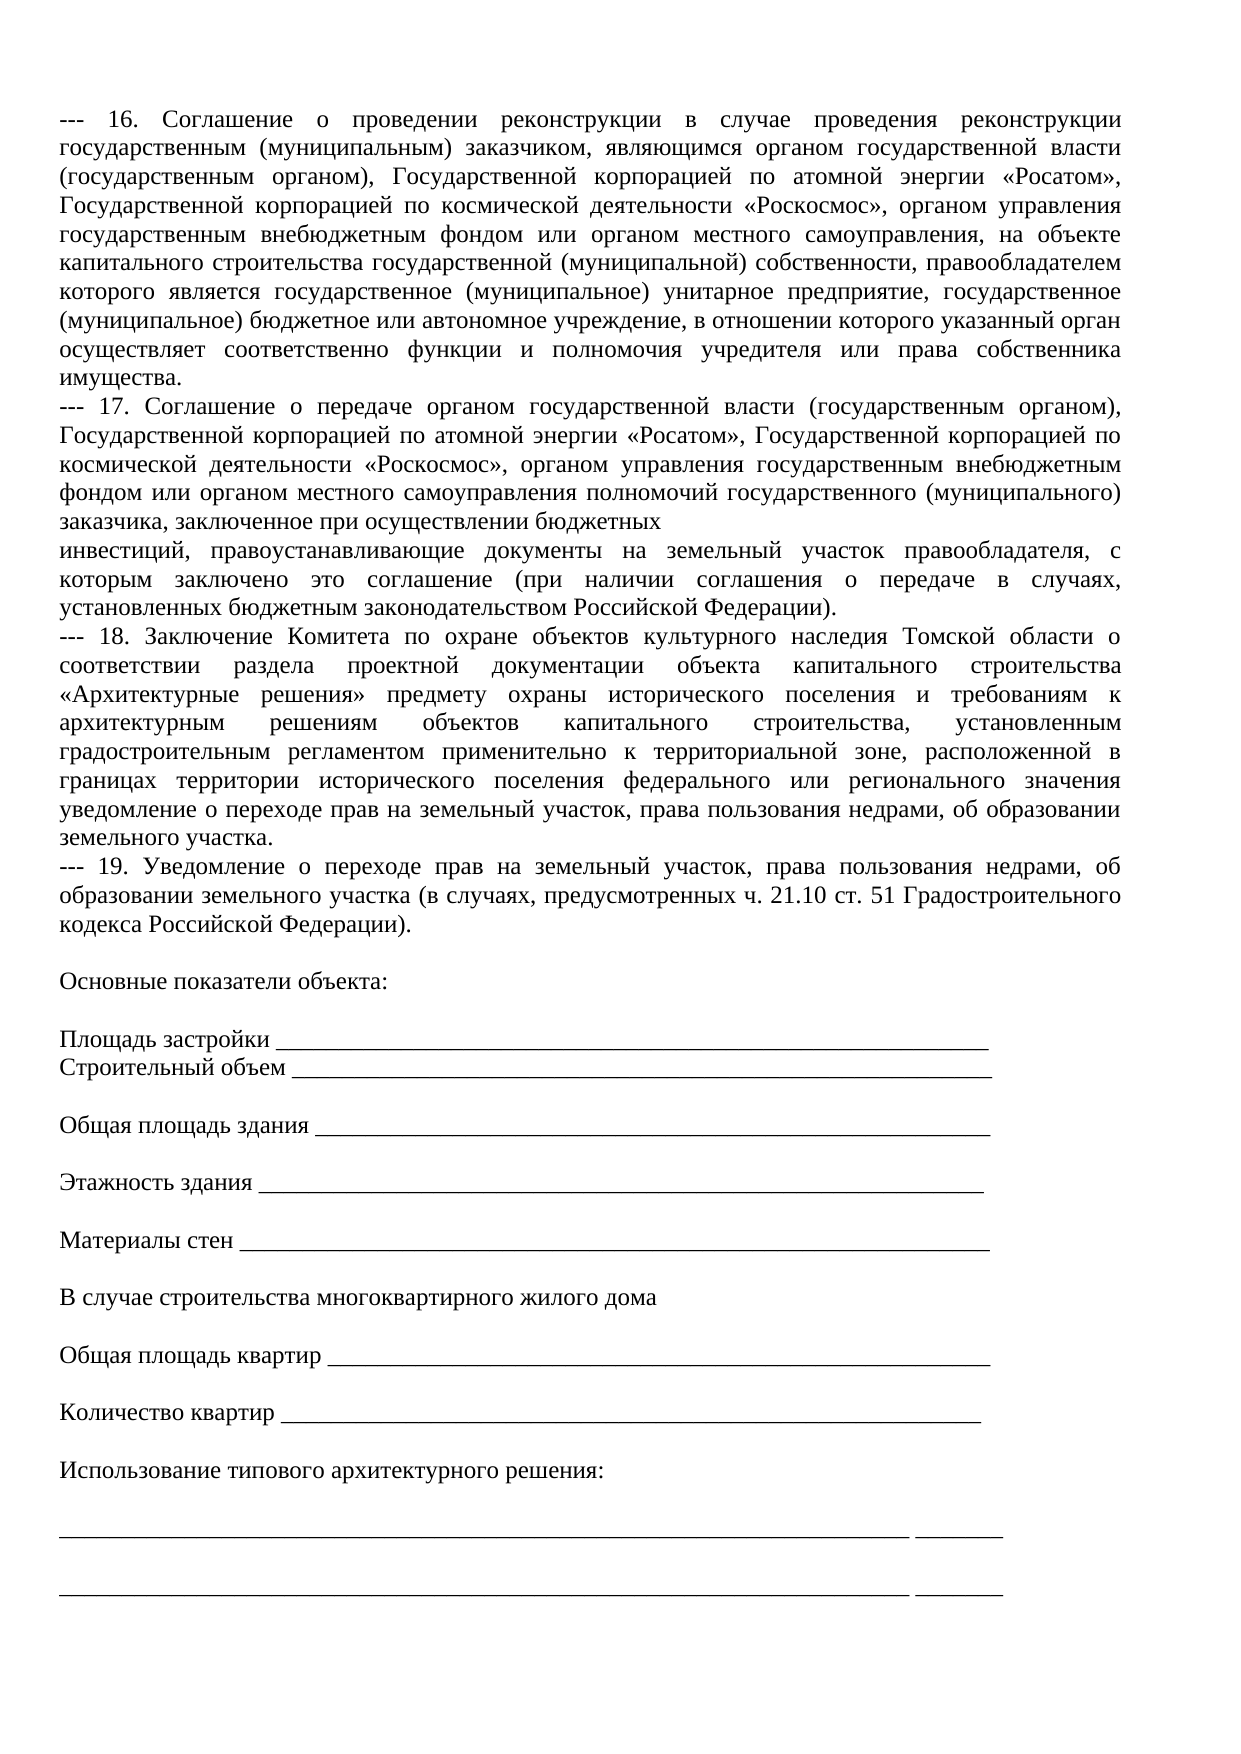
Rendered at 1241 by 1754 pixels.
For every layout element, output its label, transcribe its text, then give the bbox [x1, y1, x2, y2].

text Площадь застройки _________________________________________________________ [59, 1024, 1122, 1052]
text --- 16. Соглашение о проведении реконструкции в случае проведения реконструкции государственным (муниципальным) заказчиком, являющимся органом государственной власти (государственным органом), Государственной корпорацией по атомной энергии «Росатом», Государственной корпорацией по космической деятельности «Роскосмос», органом управления государственным внебюджетным фондом или органом местного самоуправления, на объекте капитального строительства государственной (муниципальной) собственности, правообладателем которого является государственное (муниципальное) унитарное предприятие, государственное (муниципальное) бюджетное или автономное учреждение, в отношении которого указанный орган осуществляет соответственно функции и полномочия учредителя или права собственника имущества. [59, 104, 1122, 391]
text Этажность здания __________________________________________________________ [59, 1167, 1122, 1196]
text Количество квартир ________________________________________________________ [59, 1397, 1122, 1426]
text ____________________________________________________________________ _______ [59, 1512, 1122, 1541]
text --- 19. Уведомление о переходе прав на земельный участок, права пользования недрами, об образовании земельного участка (в случаях, предусмотренных ч. 21.10 ст. 51 Градостроительного кодекса Российской Федерации). [59, 851, 1122, 937]
text Использование типового архитектурного решения: [59, 1455, 1122, 1484]
text Строительный объем ________________________________________________________ [59, 1052, 1122, 1081]
text Основные показатели объекта: [59, 966, 1122, 995]
text Материалы стен ____________________________________________________________ [59, 1225, 1122, 1254]
text --- 18. Заключение Комитета по охране объектов культурного наследия Томской области о соответствии раздела проектной документации объекта капитального строительства «Архитектурные решения» предмету охраны исторического поселения и требованиям к архитектурным решениям объектов капитального строительства, установленным градостроительным регламентом применительно к территориальной зоне, расположенной в границах территории исторического поселения федерального или регионального значения уведомление о переходе прав на земельный участок, права пользования недрами, об образовании земельного участка. [59, 621, 1122, 851]
text ____________________________________________________________________ _______ [59, 1570, 1122, 1599]
text --- 17. Соглашение о передаче органом государственной власти (государственным органом), Государственной корпорацией по атомной энергии «Росатом», Государственной корпорацией по космической деятельности «Роскосмос», органом управления государственным внебюджетным фондом или органом местного самоуправления полномочий государственного (муниципального) заказчика, заключенное при осуществлении бюджетных [59, 391, 1122, 535]
text Общая площадь здания ______________________________________________________ [59, 1110, 1122, 1139]
text В случае строительства многоквартирного жилого дома [59, 1282, 1122, 1311]
text Общая площадь квартир _____________________________________________________ [59, 1340, 1122, 1369]
text инвестиций, правоустанавливающие документы на земельный участок правообладателя, с которым заключено это соглашение (при наличии соглашения о передаче в случаях, установленных бюджетным законодательством Российской Федерации). [59, 535, 1122, 621]
